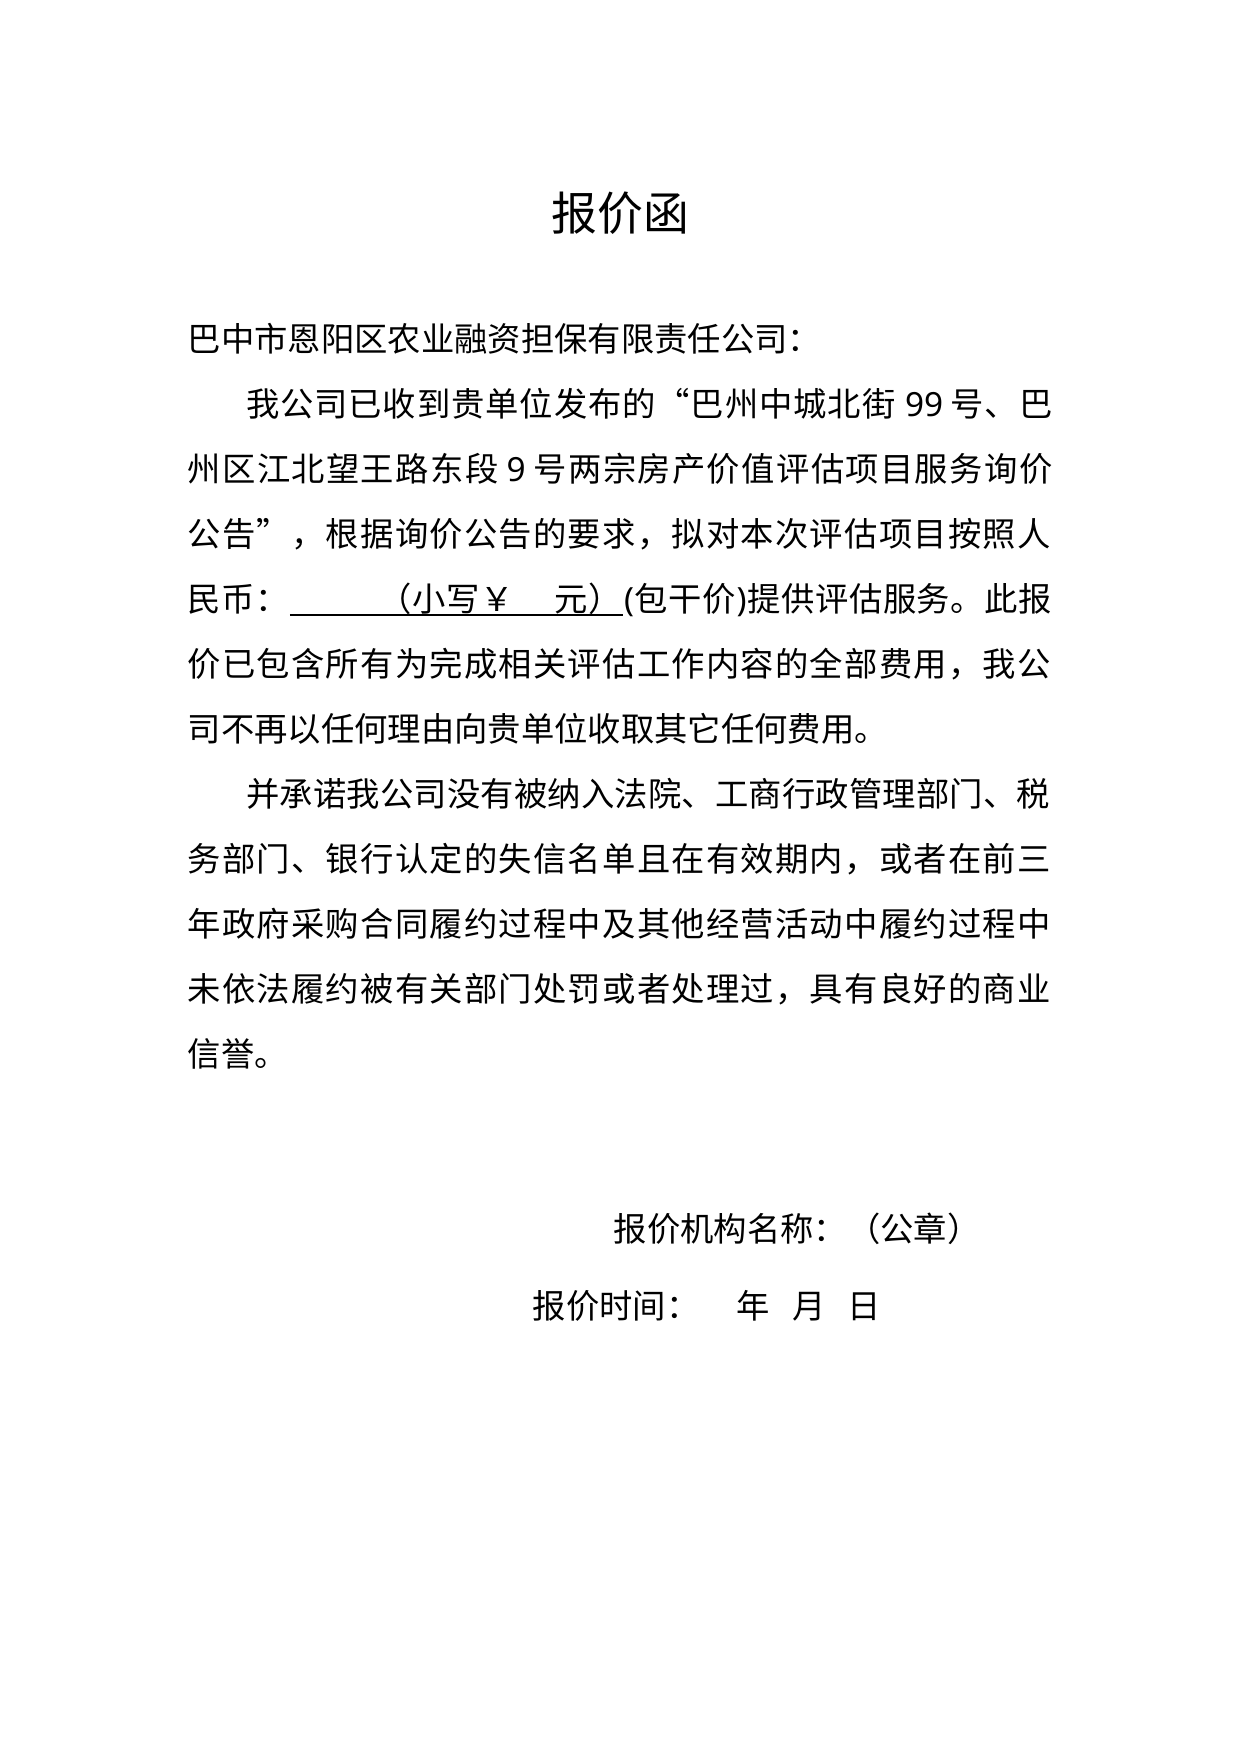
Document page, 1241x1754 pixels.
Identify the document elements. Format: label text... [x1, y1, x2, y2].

text 并承诺我公司没有被纳入法院、工商行政管理部门、税务部门、银行认定的失信名单且在有效期内，或者在前三年政府采购合同履约过程中及其他经营活动中履约过程中未依法履约被有关部门处罚或者处理过，具有良好的商业信誉。 [187, 759, 1053, 1084]
text 报价函 [187, 162, 1053, 259]
text 巴中市恩阳区农业融资担保有限责任公司： [187, 304, 1053, 369]
text 报价机构名称：（公章） [187, 1194, 1053, 1259]
text 我公司已收到贵单位发布的“巴州中城北街99号、巴州区江北望王路东段9号两宗房产价值评估项目服务询价公告”，根据询价公告的要求，拟对本次评估项目按照人民币： （小写￥ 元）(包干价)提供评估服务。此报价已包含所有为完成相关评估工作内容的全部费用，我公司不再以任何理由向贵单位收取其它任何费用。 [187, 369, 1053, 759]
text 报价时间： 年 月 日 [187, 1272, 1053, 1337]
